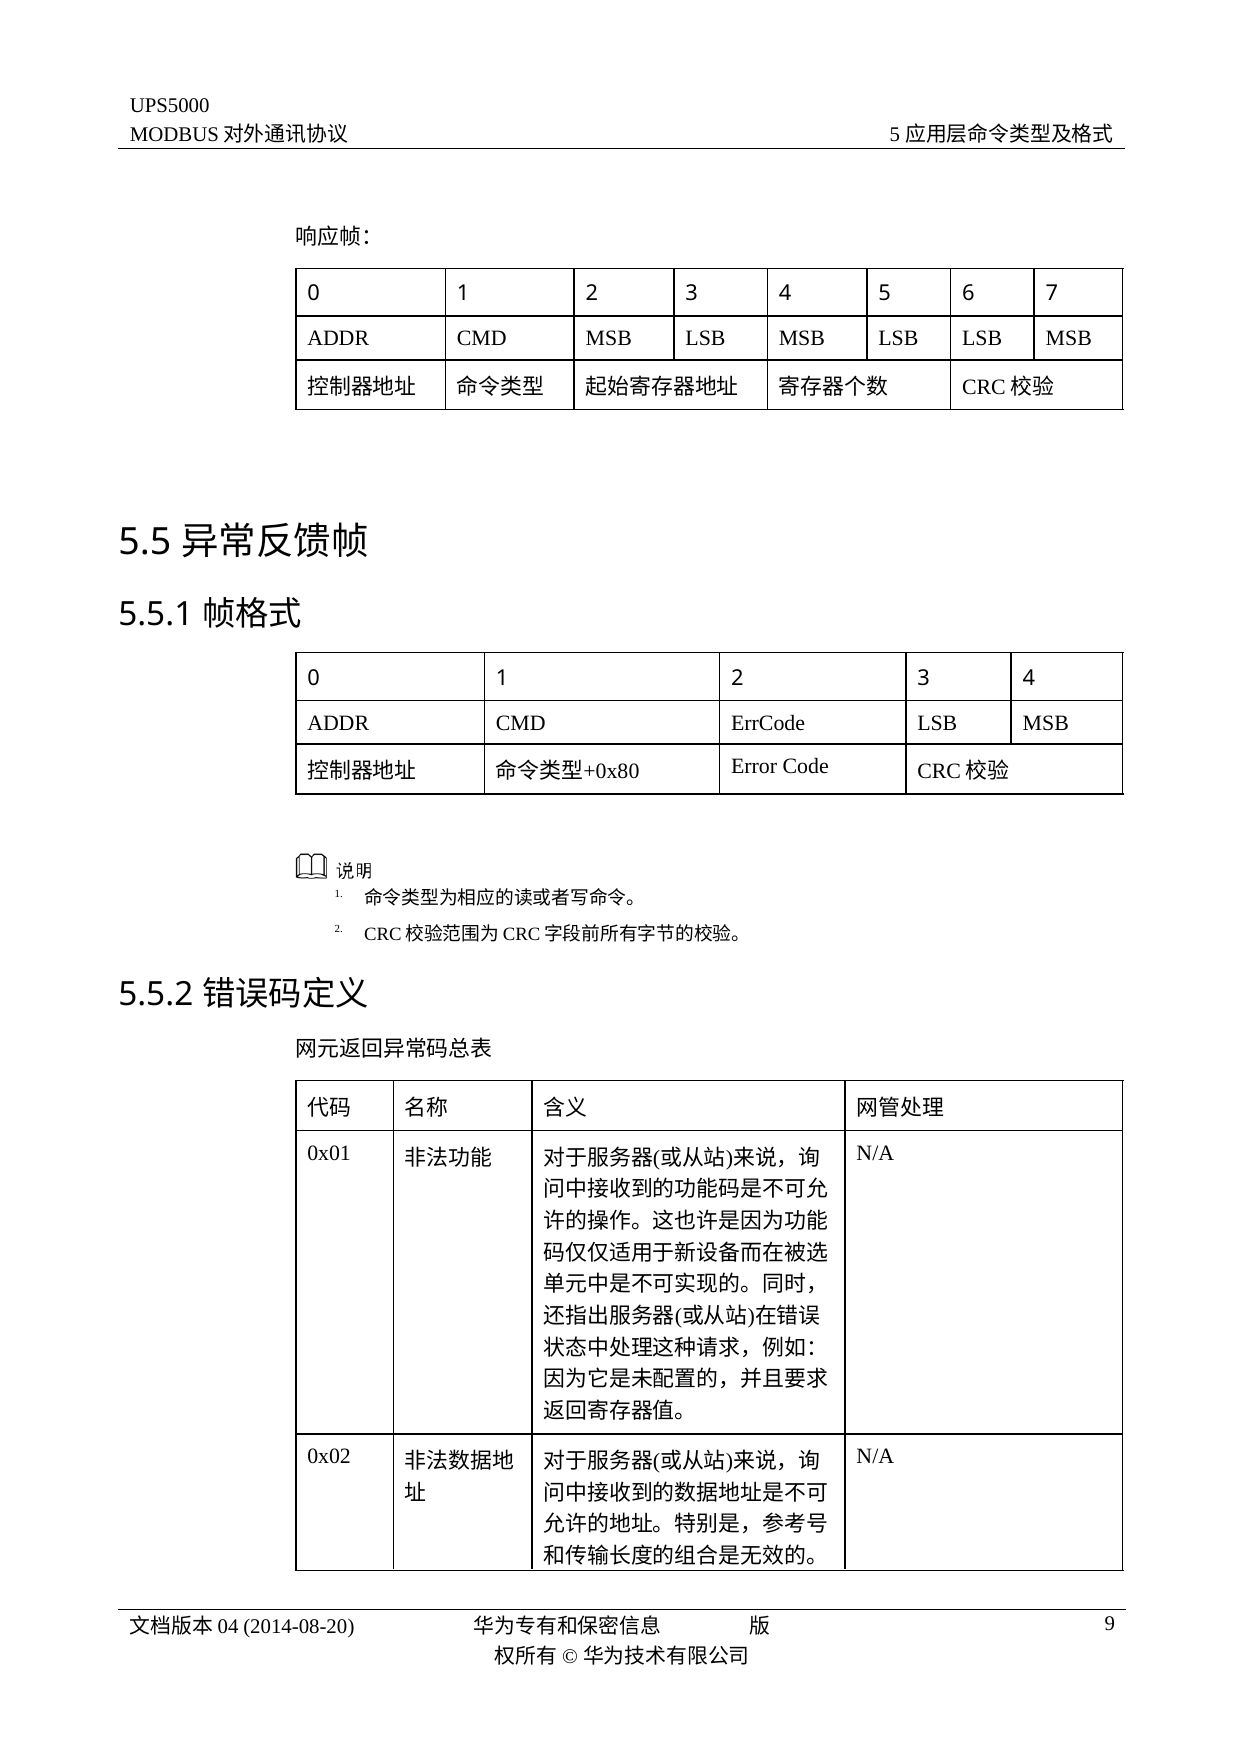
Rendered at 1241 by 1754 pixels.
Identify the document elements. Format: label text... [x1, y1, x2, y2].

table_header 6 [951, 269, 1033, 315]
text 响应帧： [295, 219, 1122, 251]
table_cell CMD [446, 317, 573, 359]
list CRC校验范围为CRC字段前所有字节的校验。 [334, 918, 1122, 946]
table_cell CRC校验 [907, 745, 1122, 793]
table_header 3 [907, 653, 1010, 700]
table_header 0 [297, 269, 445, 315]
table_cell MSB [768, 317, 866, 359]
table_header 0 [297, 653, 484, 700]
table_header 2 [720, 653, 905, 700]
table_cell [533, 1435, 844, 1569]
table_cell LSB [907, 701, 1010, 743]
table_header 4 [768, 269, 866, 315]
table_cell 起始寄存器地址 [575, 361, 767, 409]
table_cell 命令类型+0x80 [485, 745, 719, 793]
table_cell 控制器地址 [297, 745, 484, 793]
table_cell LSB [951, 317, 1033, 359]
table_header 1 [485, 653, 719, 700]
table_header 名称 [394, 1081, 531, 1130]
table_cell LSB [868, 317, 950, 359]
subtitle 帧格式 [118, 587, 1122, 635]
table_cell MSB [575, 317, 673, 359]
table_cell 0x01 [297, 1131, 393, 1433]
table_cell ErrCode [720, 701, 905, 743]
table_header 3 [675, 269, 767, 315]
table_cell ADDR [297, 701, 484, 743]
subtitle 异常反馈帧 [118, 515, 1122, 566]
table_cell 对于服务器(或从站)来说，询问中接收到的功能码是不可允许的操作。这也许是因为功能码仅仅适用于新设备而在被选单元中是不可实现的。同时，还指出服务器(或从站)在错误状态中处理这种请求，例如：因为它是未配置的，并且要求返回寄存器值。 [533, 1131, 844, 1433]
table_header 7 [1035, 269, 1122, 315]
table_cell CMD [485, 701, 719, 743]
table_cell 控制器地址 [297, 361, 445, 409]
table_header 5 [868, 269, 950, 315]
table_header 4 [1012, 653, 1122, 700]
table_header 网管处理 [846, 1081, 1122, 1130]
picture [295, 853, 371, 879]
table_cell ADDR [297, 317, 445, 359]
text 网元返回异常码总表 [295, 1031, 1122, 1063]
list 命令类型为相应的读或者写命令。 [334, 883, 1122, 910]
table_cell 非法数据地址 [394, 1435, 531, 1569]
table_header 2 [575, 269, 673, 315]
subtitle 错误码定义 [118, 966, 1122, 1015]
table_header 代码 [297, 1081, 393, 1130]
table_cell Error Code [720, 745, 905, 793]
table_cell 0x02 [297, 1435, 393, 1569]
table_cell 寄存器个数 [768, 361, 950, 409]
table_cell 命令类型 [446, 361, 573, 409]
table_cell N/A [846, 1131, 1122, 1433]
table_cell MSB [1012, 701, 1122, 743]
table_cell 非法功能 [394, 1131, 531, 1433]
table_cell N/A [846, 1435, 1122, 1569]
table_cell MSB [1035, 317, 1122, 359]
table_cell LSB [675, 317, 767, 359]
table_cell CRC校验 [951, 361, 1122, 409]
table_header 含义 [533, 1081, 844, 1130]
table_header 1 [446, 269, 573, 315]
